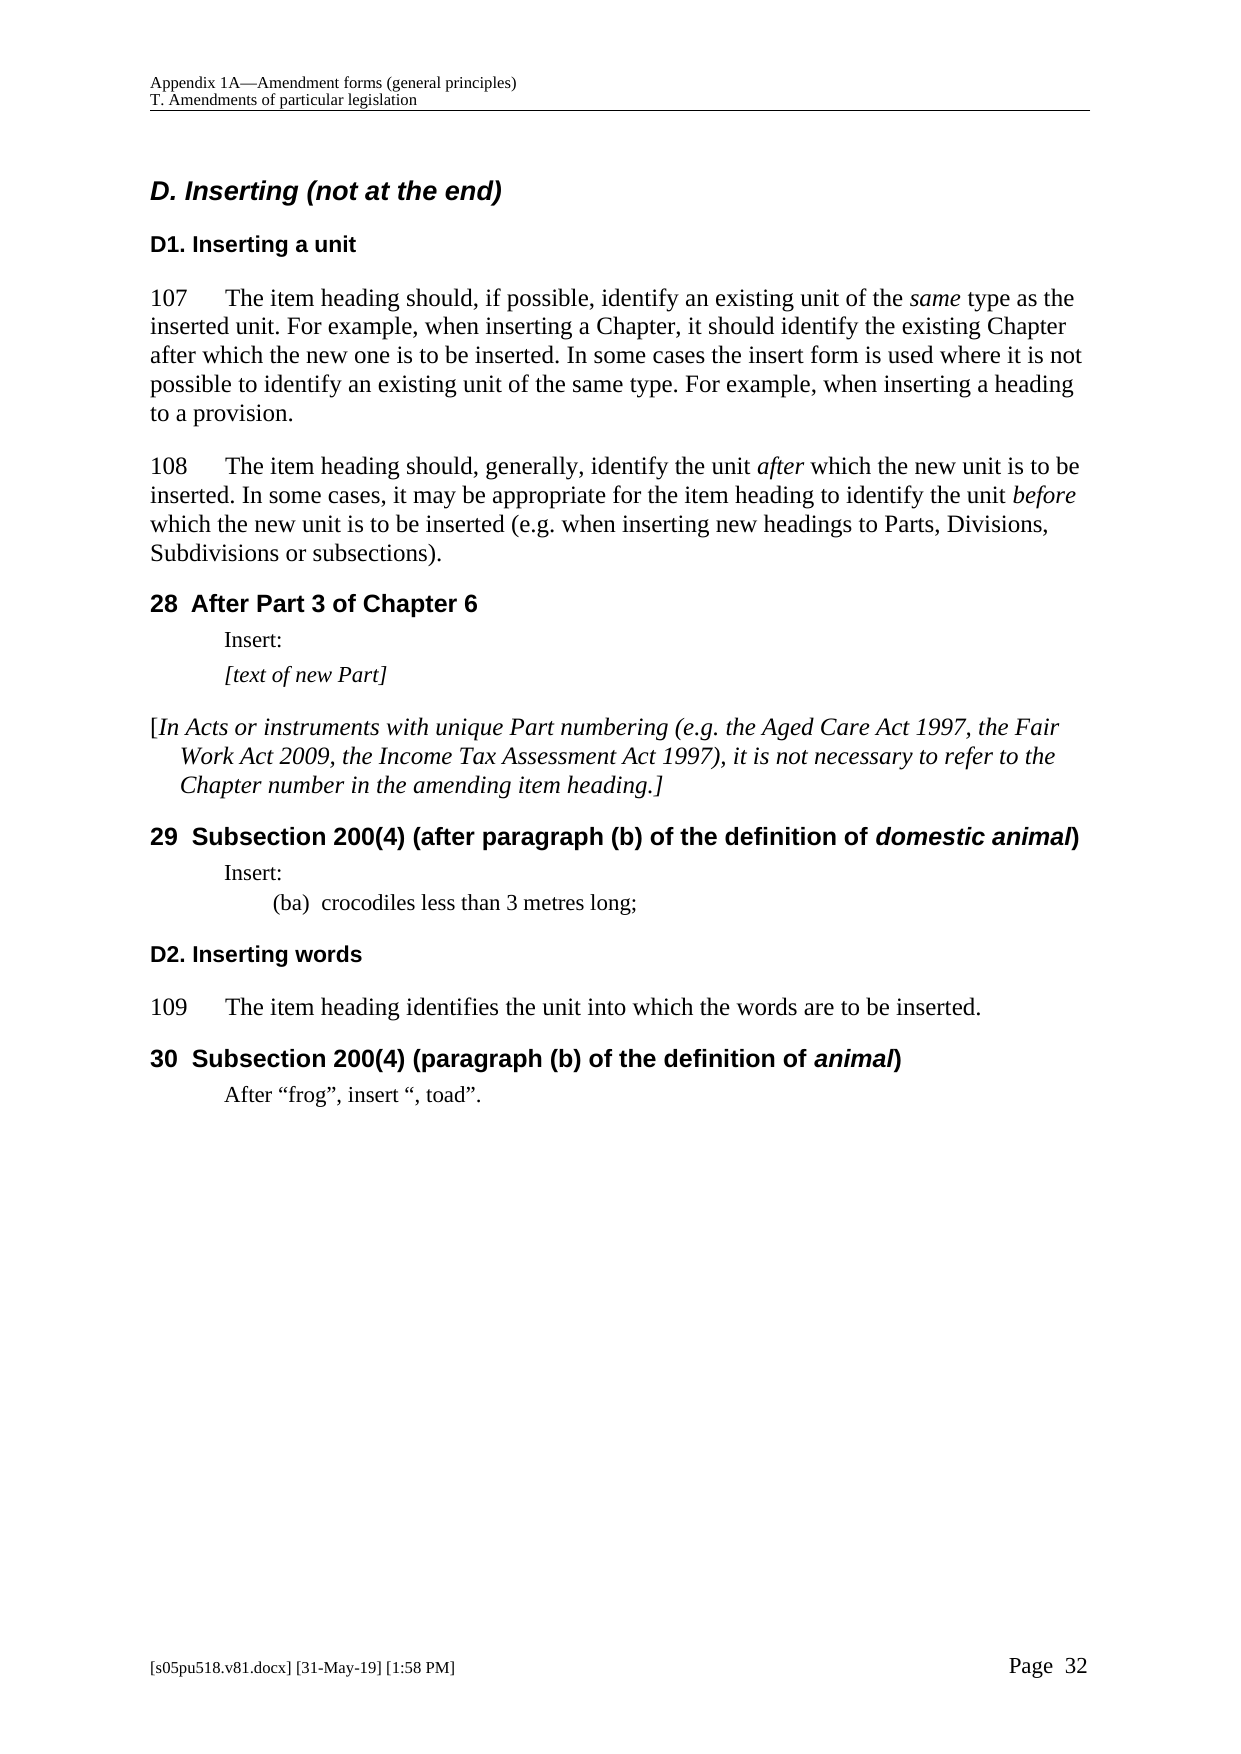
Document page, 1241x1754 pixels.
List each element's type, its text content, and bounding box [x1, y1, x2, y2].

text D1. Inserting a unit [150, 231, 1090, 258]
text 30 Subsection 200(4) (paragraph (b) of the definition of animal) [150, 1043, 1090, 1072]
text Insert: [224, 859, 1090, 885]
text The item heading identifies the unit into which the words are to be inserted. [150, 992, 1090, 1021]
text 29 Subsection 200(4) (after paragraph (b) of the definition of domestic animal) [150, 822, 1090, 850]
text Insert: [224, 626, 1090, 653]
text D. Inserting (not at the end) [150, 175, 1090, 206]
text (ba) crocodiles less than 3 metres long; [150, 889, 1090, 916]
text 28 After Part 3 of Chapter 6 [150, 589, 1090, 618]
text After “frog”, insert “, toad”. [224, 1081, 1090, 1107]
text The item heading should, if possible, identify an existing unit of the same type as the inserted unit. For example, when inserting a Chapter, it should identify the existing Chapter after which the new one is to be inserted. In some cases the insert form is used where it is not possible to identify an existing unit of the same type. For example, when inserting a heading to a provision. [150, 283, 1090, 426]
text [text of new Part] [224, 661, 1090, 687]
text D2. Inserting words [150, 941, 1090, 967]
text The item heading should, generally, identify the unit after which the new unit is to be inserted. In some cases, it may be appropriate for the item heading to identify the unit before which the new unit is to be inserted (e.g. when inserting new headings to Parts, Divisions, Subdivisions or subsections). [150, 451, 1090, 566]
text [In Acts or instruments with unique Part numbering (e.g. the Aged Care Act 1997, the Fair Work Act 2009, the Income Tax Assessment Act 1997), it is not necessary to refer to the Chapter number in the amending item heading.] [150, 712, 1090, 799]
